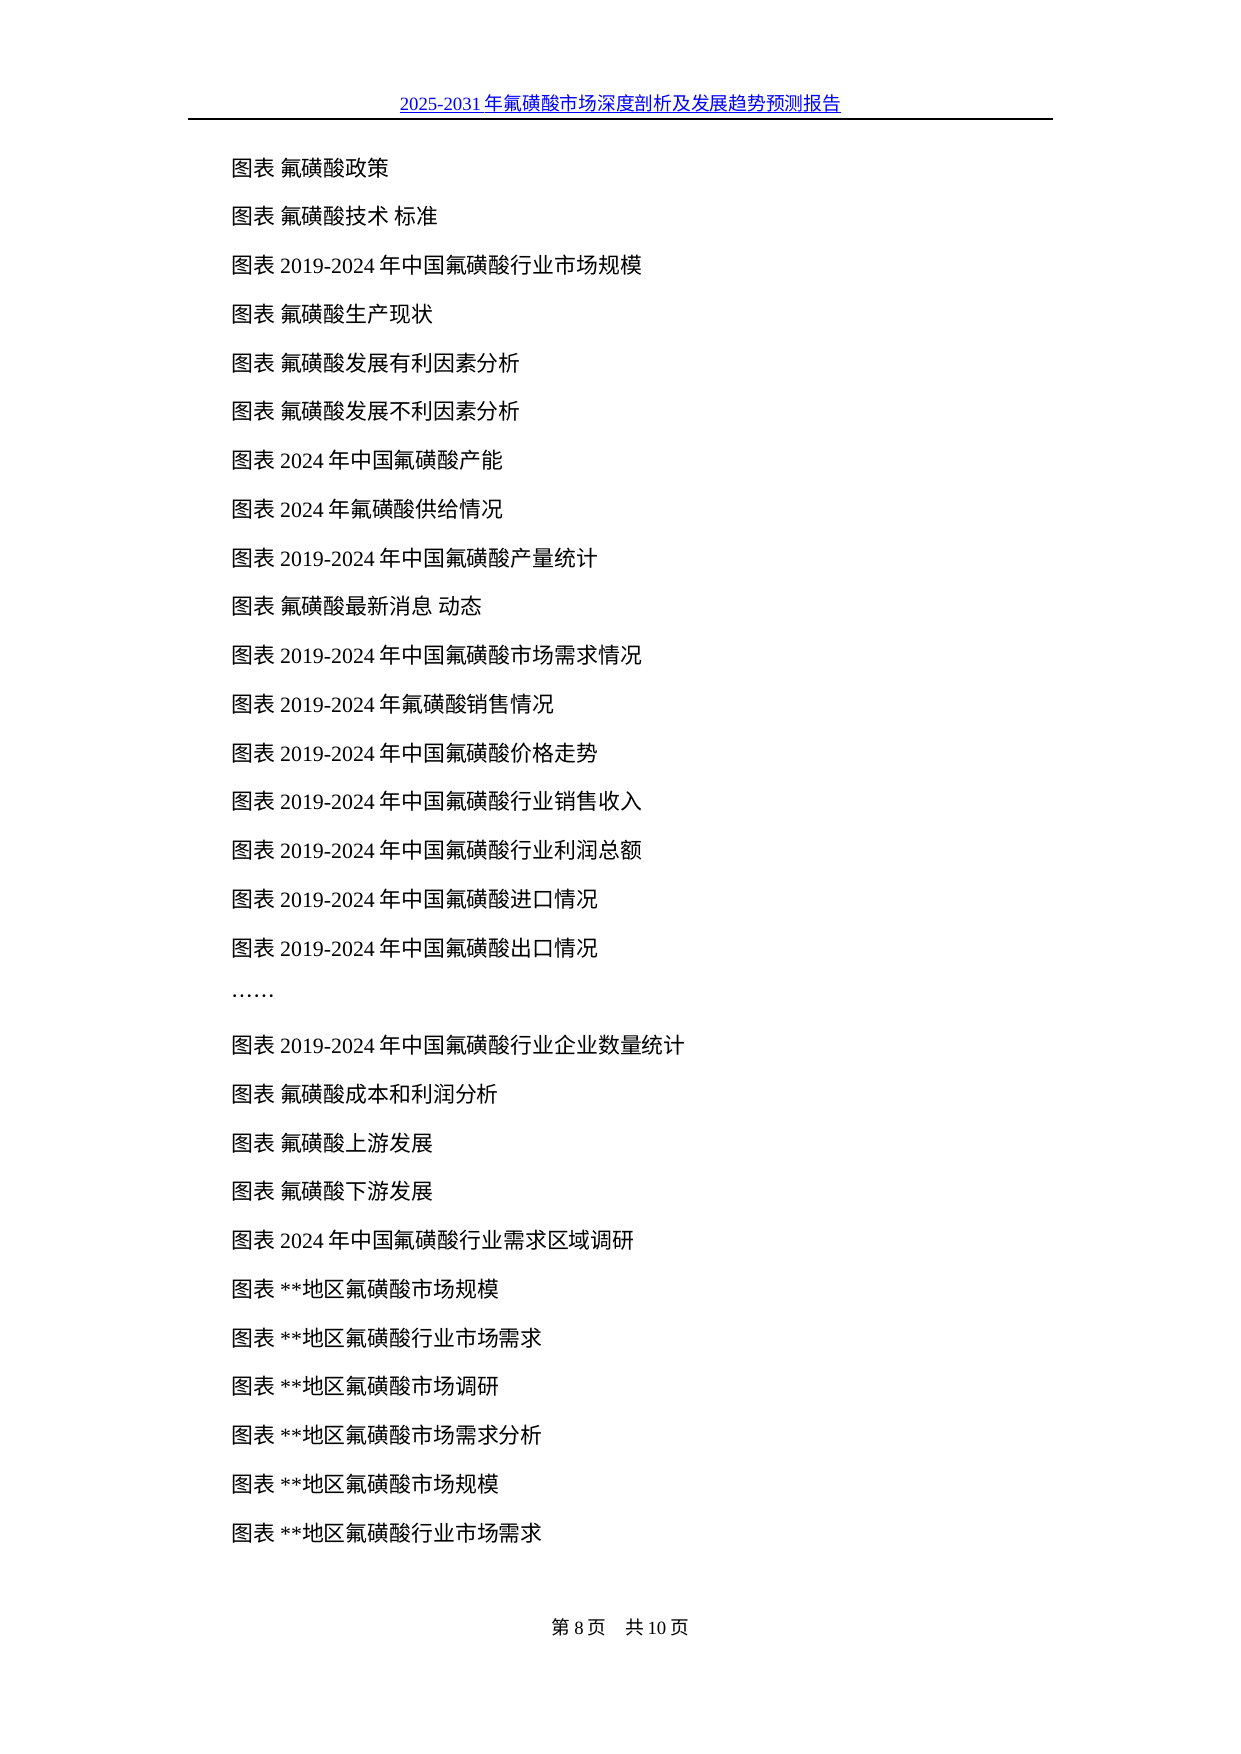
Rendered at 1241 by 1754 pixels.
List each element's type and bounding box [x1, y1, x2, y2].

text [187, 150, 1053, 1548]
